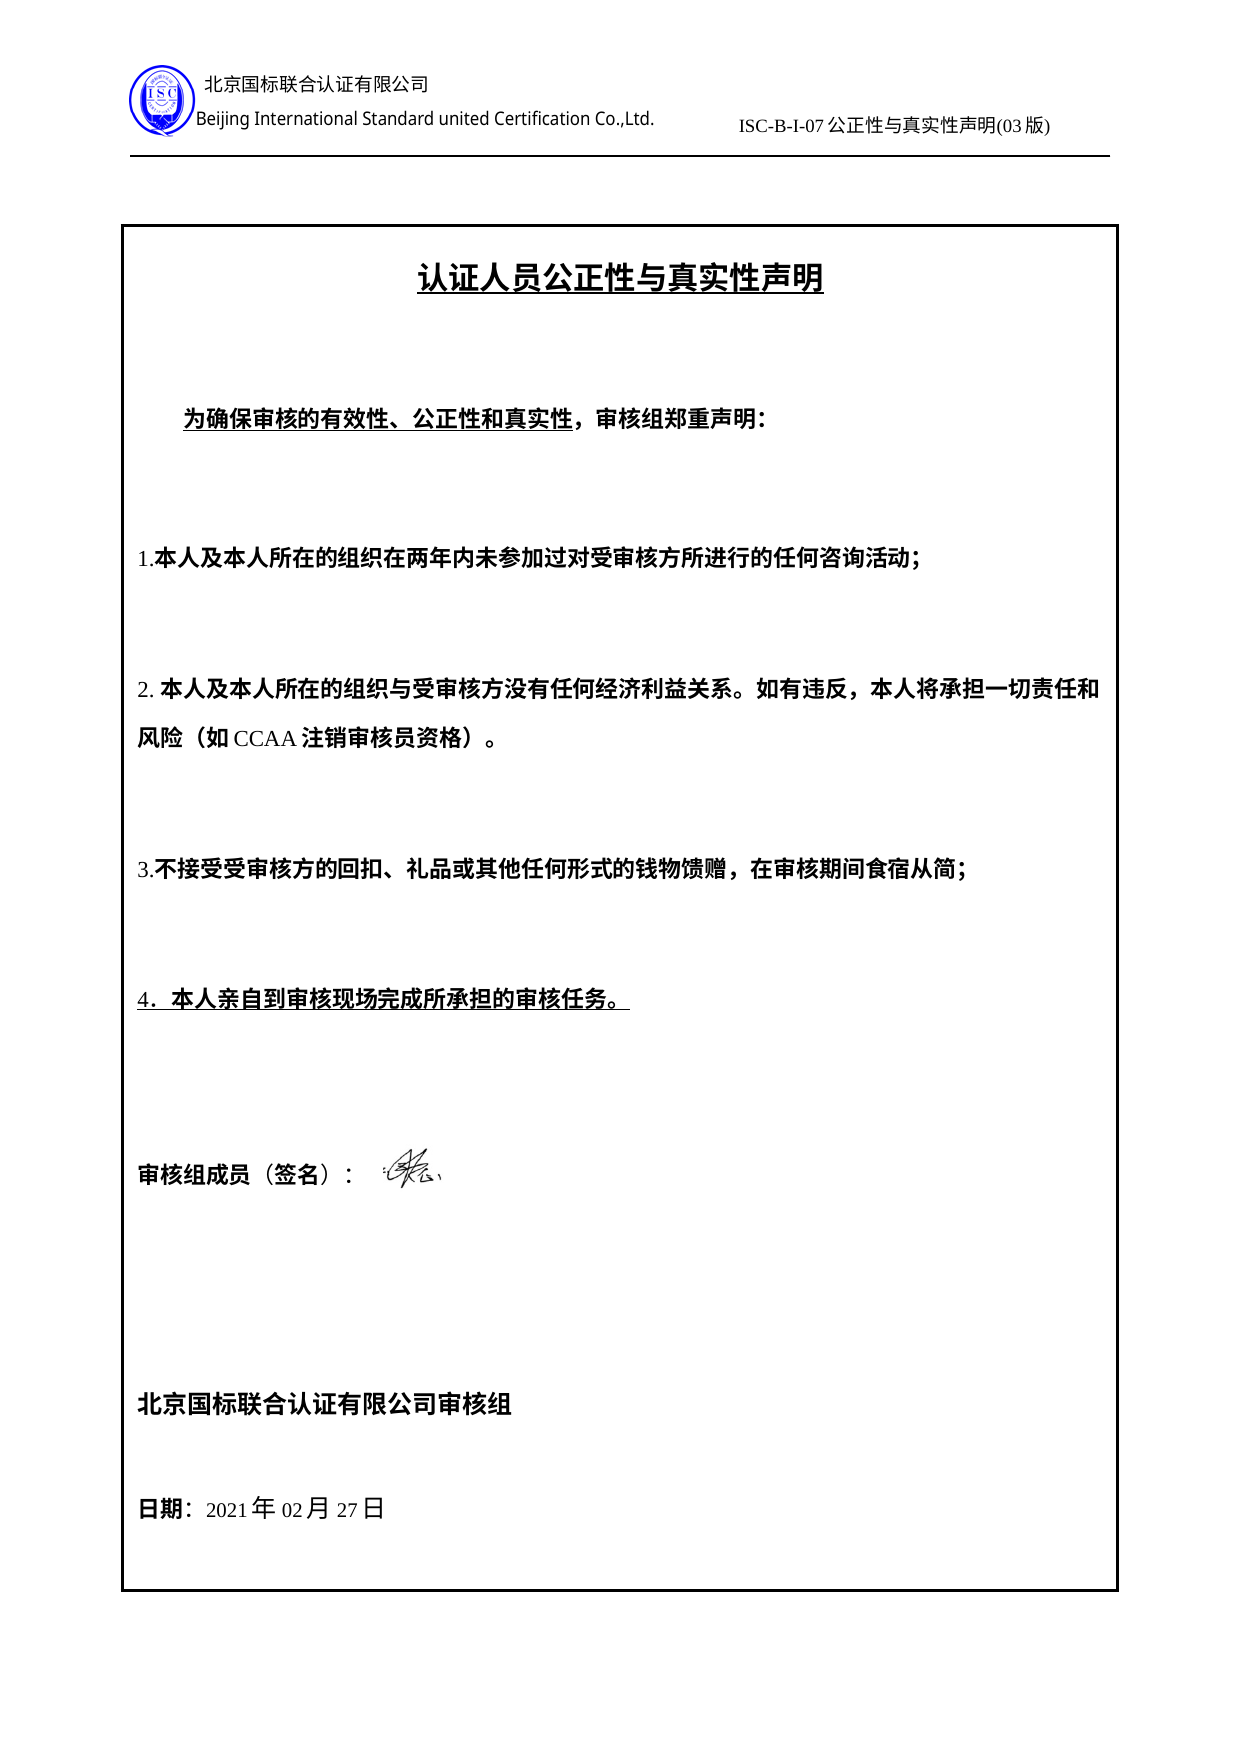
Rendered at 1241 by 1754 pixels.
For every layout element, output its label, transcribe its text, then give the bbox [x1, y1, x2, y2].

picture [129, 65, 198, 137]
picture [383, 1138, 453, 1192]
table_header 认证人员公正性与真实性声明 为确保审核的有效性、公正性和真实性，审核组郑重声明： 1.本人及本人所在的组织在两年内未参加过对受审核方所进行的任何咨询活动； 2. 本人及本人所在的组织与受审核方没有任何经济利益关系。如有违反，本人将承担一切责任和风险（如CCAA注销审核员资格）。 3.不接受受审核方的回扣、礼品或其他任何形式的钱物馈赠，在审核期间食宿从简； 4．本人亲自到审核现场完成所承担的审核任务。 审核组成员（签名）： 北京国标联合认证有限公司审核组 日期：2021年02月27日 [124, 227, 1116, 1589]
